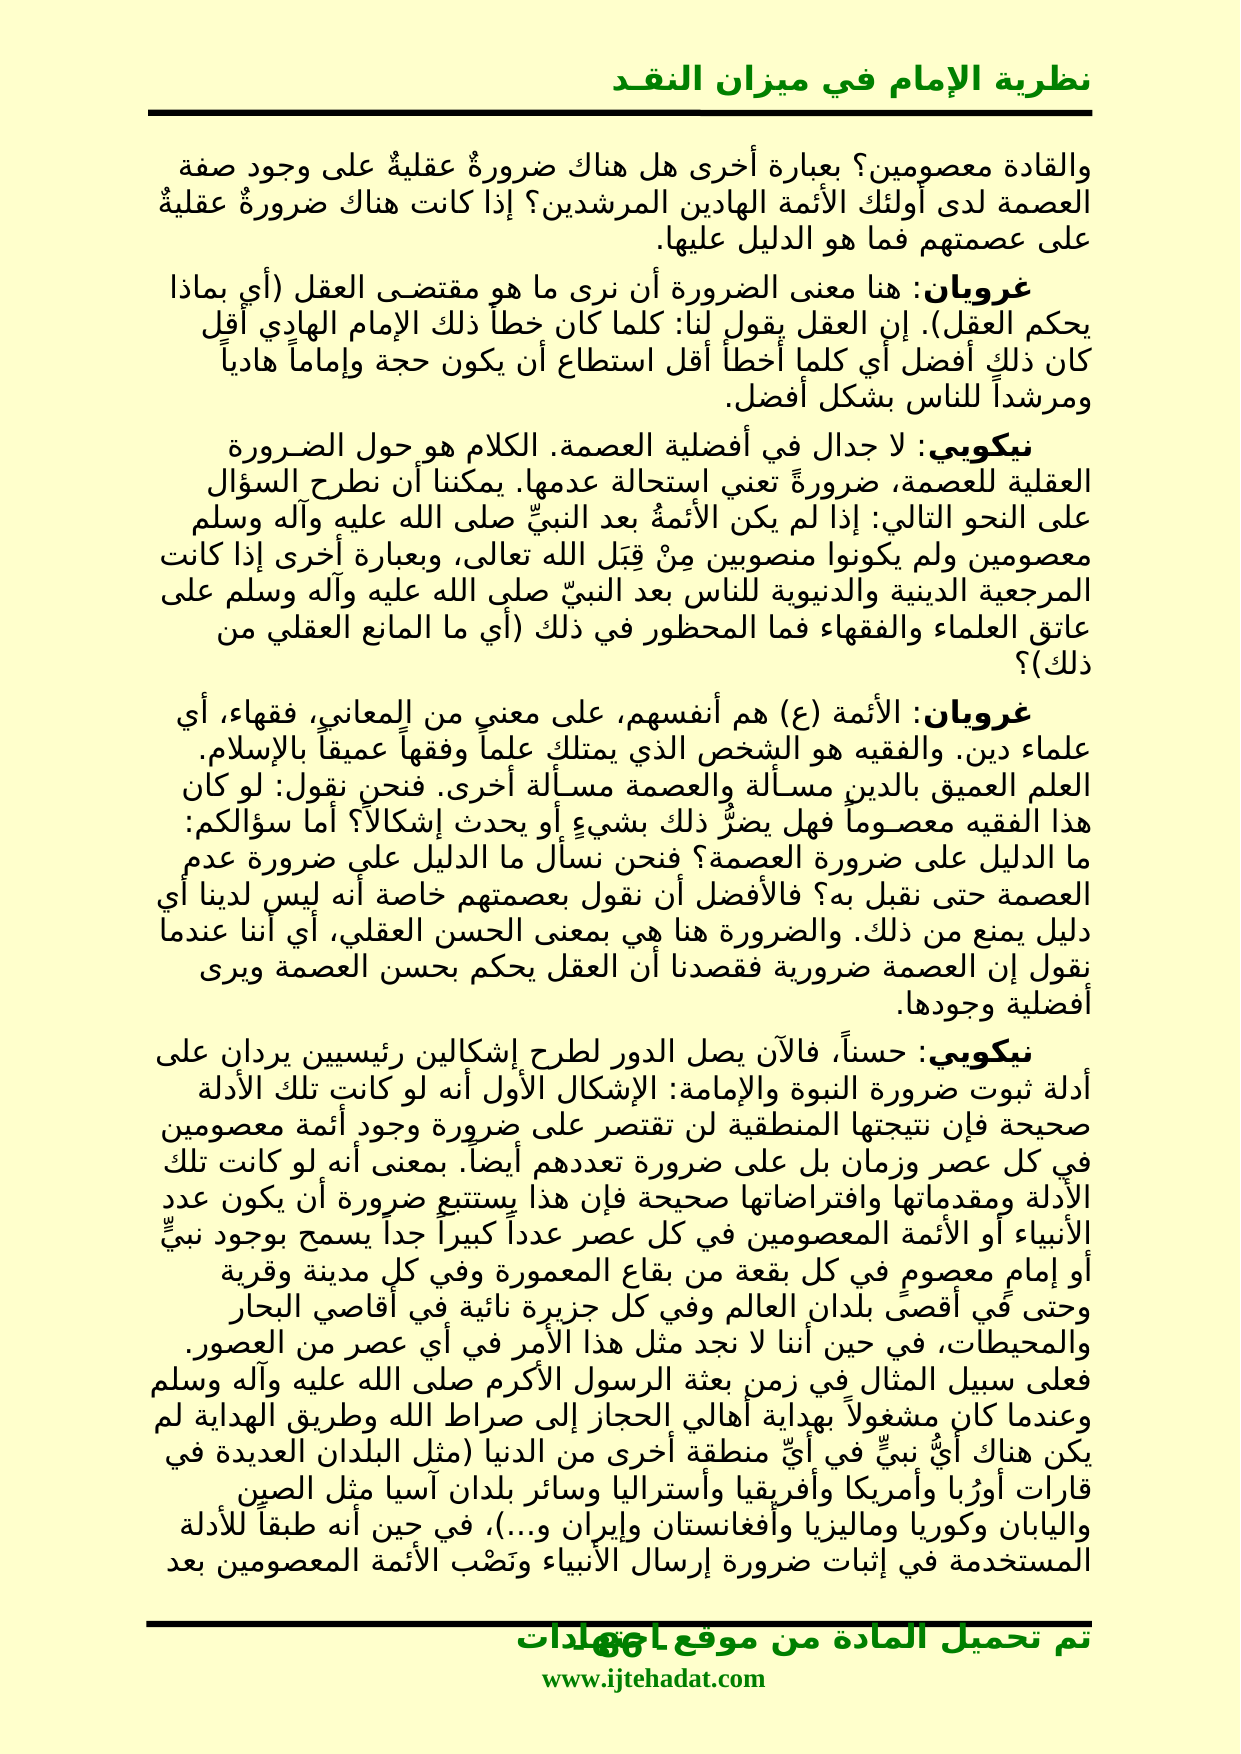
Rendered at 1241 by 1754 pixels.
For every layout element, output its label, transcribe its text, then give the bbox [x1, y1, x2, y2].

text غرويان: هنا معنى الضرورة أن نرى ما هو مقتضـى العقل (أي بماذا يحكم العقل). إن العقل يقول لنا: كلما كان خطأ ذلك الإمام الهادي أقل كان ذلك أفضل أي كلما أخطأ أقل استطاع أن يكون حجة وإماماً هادياً ومرشداً للناس بشكل أفضل. [148, 269, 1092, 415]
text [148, 148, 1092, 257]
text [148, 1034, 1092, 1579]
text نيكويي: لا جدال في أفضلية العصمة. الكلام هو حول الضـرورة العقلية للعصمة، ضرورةً تعني استحالة عدمها. يمكننا أن نطرح السؤال على النحو التالي: إذا لم يكن الأئمةُ بعد النبيِّ صلى الله عليه وآله وسلم معصومين ولم يكونوا منصوبين مِنْ قِبَل الله تعالى، وبعبارة أخرى إذا كانت المرجعية الدينية والدنيوية للناس بعد النبيّ صلى الله عليه وآله وسلم على عاتق العلماء والفقهاء فما المحظور في ذلك (أي ما المانع العقلي من ذلك)؟ [148, 427, 1092, 682]
text غرويان: الأئمة (ع) هم أنفسهم، على معنى من المعاني، فقهاء، أي علماء دين. والفقيه هو الشخص الذي يمتلك علماً وفقهاً عميقاً بالإسلام. العلم العميق بالدين مسـألة والعصمة مسـألة أخرى. فنحن نقول: لو كان هذا الفقيه معصـوماً فهل يضرُّ ذلك بشيءٍ أو يحدث إشكالاً؟ أما سؤالكم: ما الدليل على ضرورة العصمة؟ فنحن نسأل ما الدليل على ضرورة عدم العصمة حتى نقبل به؟ فالأفضل أن نقول بعصمتهم خاصة أنه ليس لدينا أي دليل يمنع من ذلك. والضرورة هنا هي بمعنى الحسن العقلي، أي أننا عندما نقول إن العصمة ضرورية فقصدنا أن العقل يحكم بحسن العصمة ويرى أفضلية وجودها. [148, 694, 1092, 1021]
